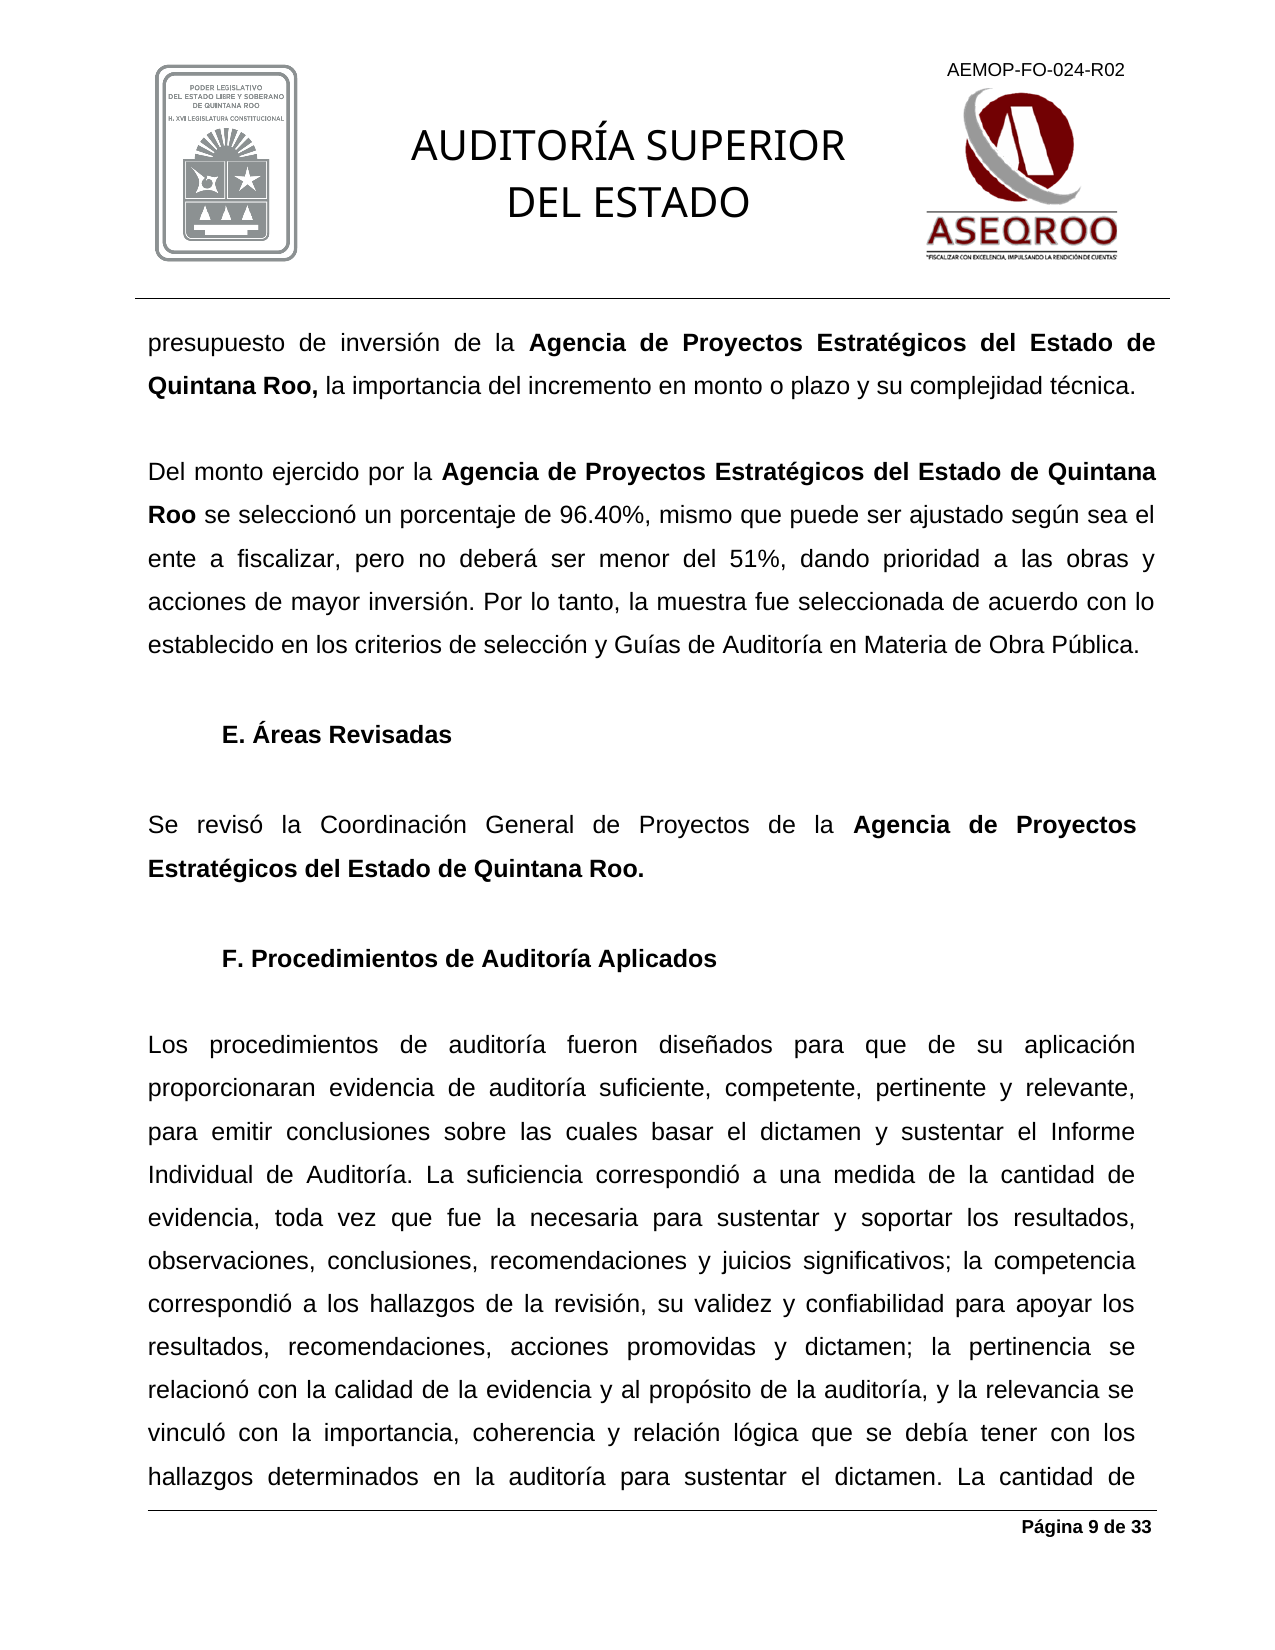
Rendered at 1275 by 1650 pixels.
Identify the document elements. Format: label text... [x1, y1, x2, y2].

picture [153, 61, 299, 263]
picture [926, 88, 1118, 260]
subtitle E. Áreas Revisadas [222, 720, 1157, 749]
subtitle F. Procedimientos de Auditoría Aplicados [222, 944, 1157, 973]
text Se revisó la Coordinación General de Proyectos de la Agencia de Proyectos Estratégicos del Estado de Quintana Roo. [148, 811, 1137, 882]
text Del monto ejercido por la Agencia de Proyectos Estratégicos del Estado de Quintana Roo se seleccionó un porcentaje de 96.40%, mismo que puede ser ajustado según sea el ente a fiscalizar, pero no deberá ser menor del 51%, dando prioridad a las obras y acciones de mayor inversión. Por lo tanto, la muestra fue seleccionada de acuerdo con lo establecido en los criterios de selección y Guías de Auditoría en Materia de Obra Pública. [148, 457, 1157, 658]
